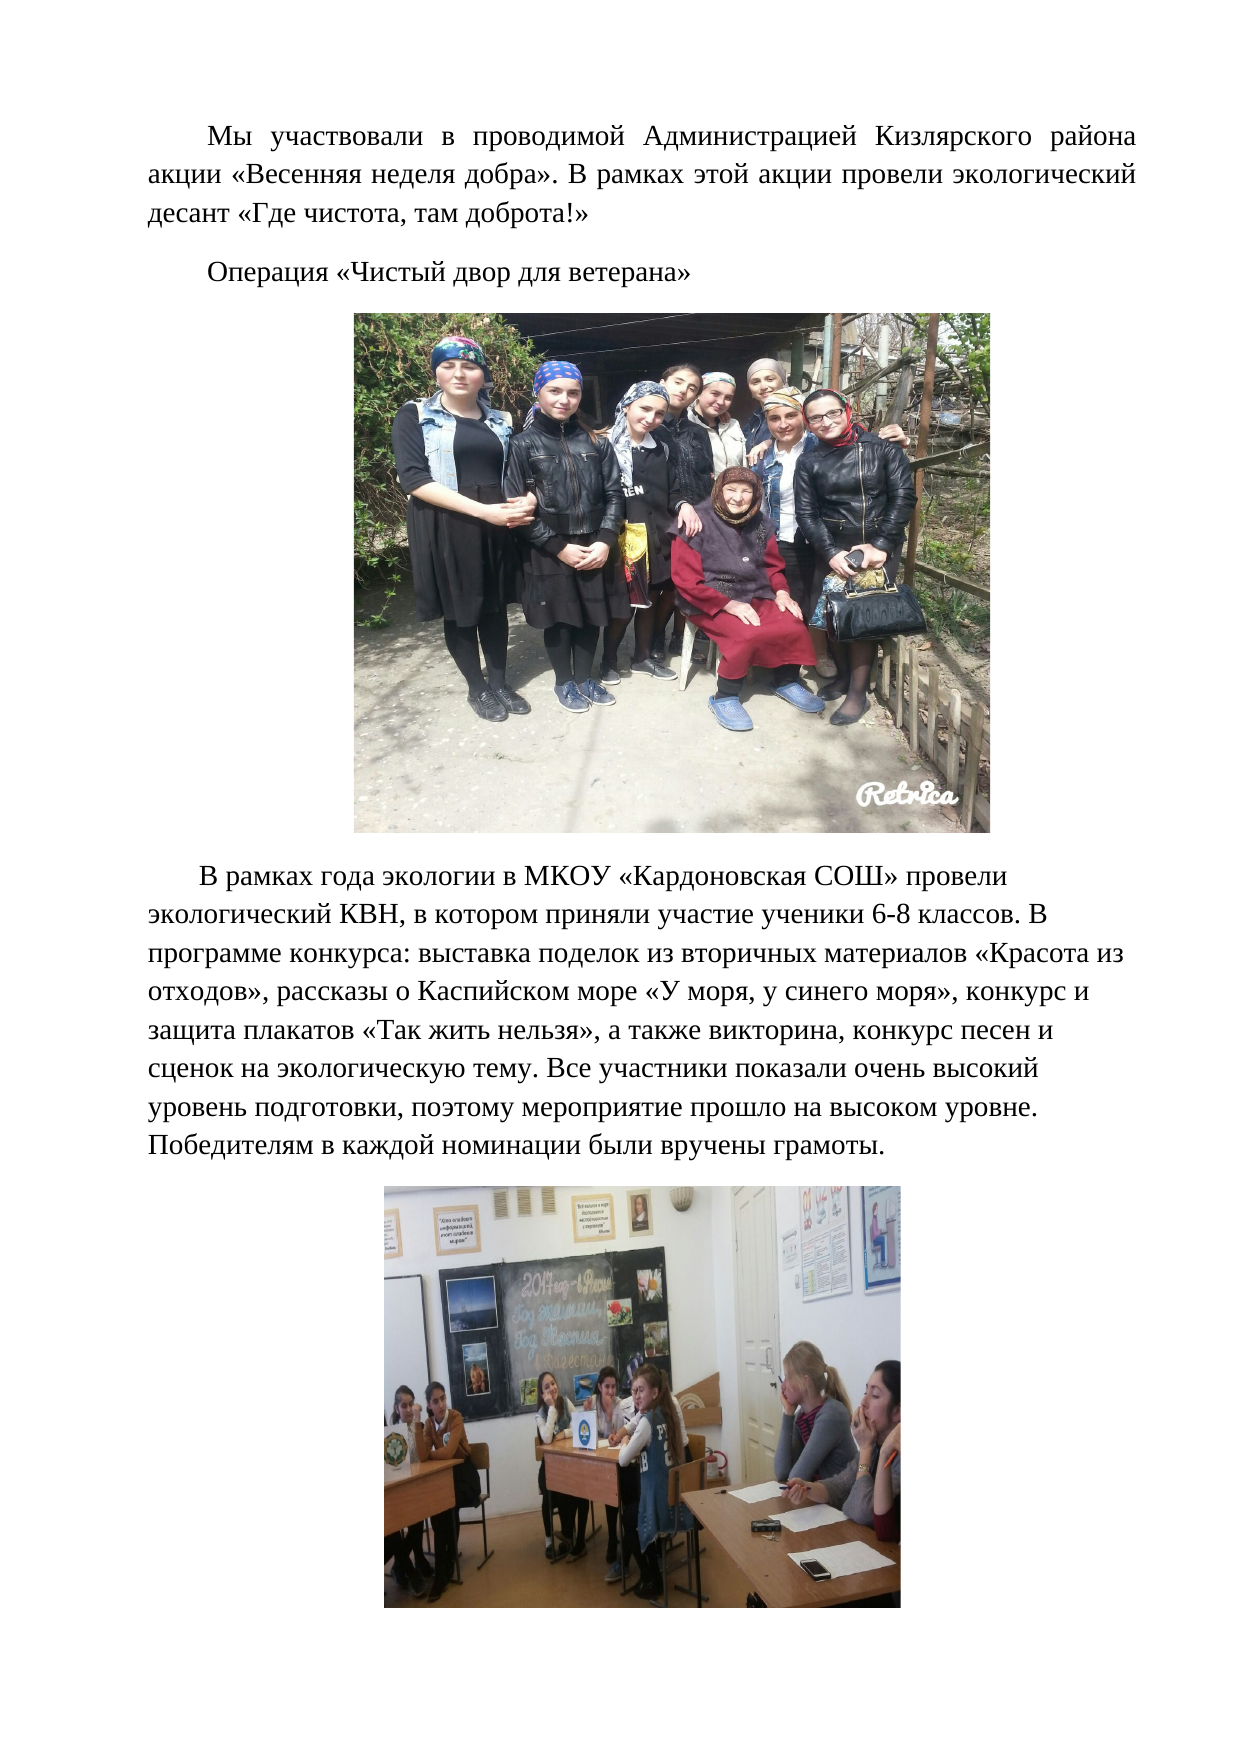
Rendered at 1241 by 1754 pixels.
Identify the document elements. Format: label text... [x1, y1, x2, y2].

text Мы участвовали в проводимой Администрацией Кизлярского района акции «Весенняя неделя добра». В рамках этой акции провели экологический десант «Где чистота, там доброта!» [148, 118, 1137, 229]
text Операция «Чистый двор для ветерана» [148, 254, 1137, 288]
text В рамках года экологии в МКОУ «Кардоновская СОШ» провели экологический КВН, в котором приняли участие ученики 6-8 классов. В программе конкурса: выставка поделок из вторичных материалов «Красота из отходов», рассказы о Каспийском море «У моря, у синего моря», конкурс и защита плакатов «Так жить нельзя», а также викторина, конкурс песен и сценок на экологическую тему. Все участники показали очень высокий уровень подготовки, поэтому мероприятие прошло на высоком уровне. Победителям в каждой номинации были вручены грамоты. [148, 858, 1137, 1161]
picture [353, 313, 990, 833]
picture [384, 1186, 901, 1608]
